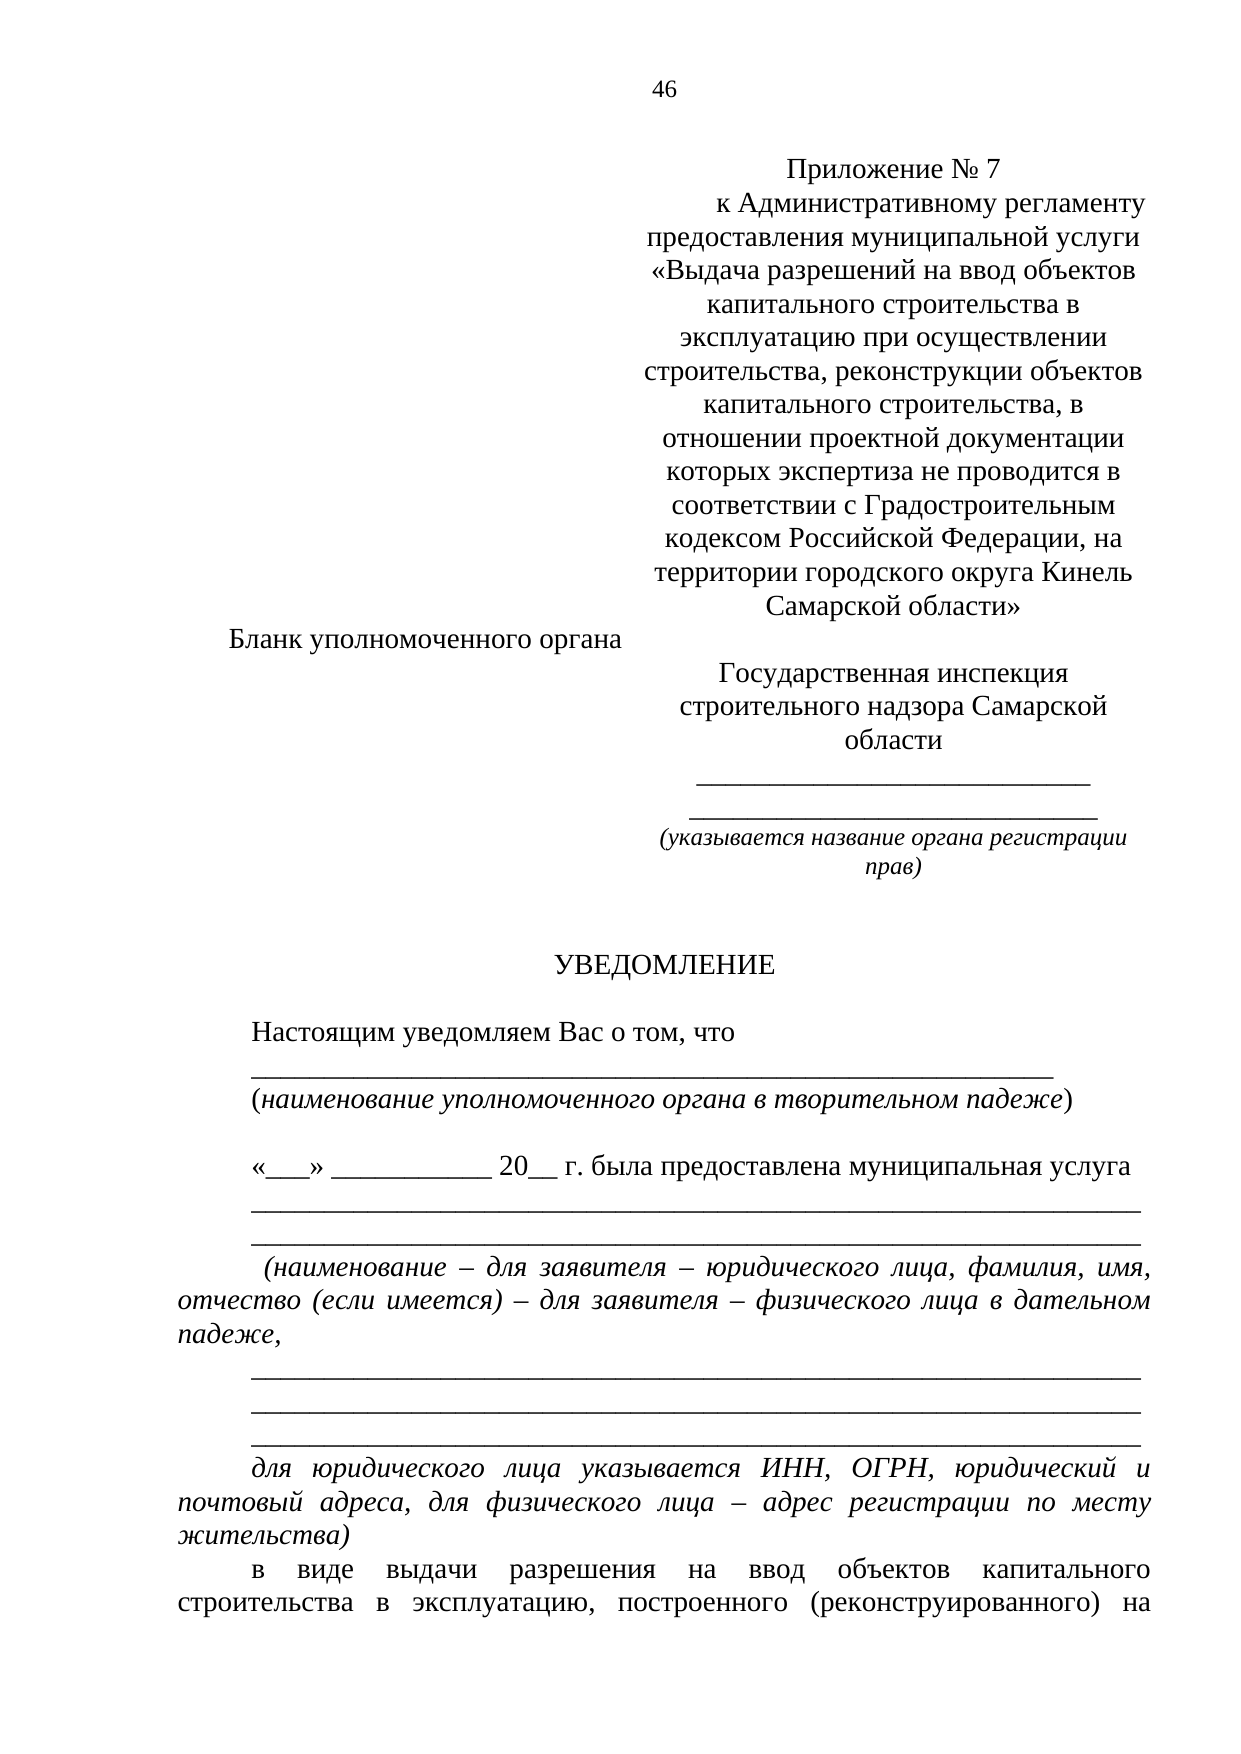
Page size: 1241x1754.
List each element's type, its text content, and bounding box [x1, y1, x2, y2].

text (наименование уполномоченного органа в творительном падеже) [177, 1081, 1152, 1115]
text к Административному регламенту предоставления муниципальной услуги «Выдача разрешений на ввод объектов капитального строительства в эксплуатацию при осуществлении строительства, реконструкции объектов капитального строительства, в отношении проектной документации которых экспертиза не проводится в соответствии с Градостроительным кодексом Российской Федерации, на территории городского округа Кинель Самарской области» [635, 185, 1152, 621]
text для юридического лица указывается ИНН, ОГРН, юридический и почтовый адреса, для физического лица – адрес регистрации по месту жительства) [177, 1450, 1152, 1551]
text Бланк уполномоченного органа [177, 621, 1152, 655]
text _______________________________________________________ [177, 1048, 1152, 1081]
text «___» ___________ 20__ г. была предоставлена муниципальная услуга [177, 1148, 1152, 1182]
text _____________________________________________________________ [177, 1215, 1152, 1249]
text ___________________________ [635, 755, 1152, 789]
text Приложение № 7 [635, 152, 1152, 185]
text _____________________________________________________________ [177, 1349, 1152, 1383]
text Государственная инспекция строительного надзора Самарской области [635, 655, 1152, 755]
text _____________________________________________________________ [177, 1383, 1152, 1417]
text (наименование – для заявителя – юридического лица, фамилия, имя, отчество (если имеется) – для заявителя – физического лица в дательном падеже, [177, 1249, 1152, 1349]
text _____________________________________________________________ [177, 1182, 1152, 1215]
text УВЕДОМЛЕНИЕ [177, 947, 1152, 981]
text Настоящим уведомляем Вас о том, что [177, 1014, 1152, 1048]
text _____________________________________________________________ [177, 1417, 1152, 1450]
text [177, 1551, 1152, 1618]
text ____________________________ [635, 789, 1152, 822]
text (указывается название органа регистрации прав) [635, 822, 1152, 880]
